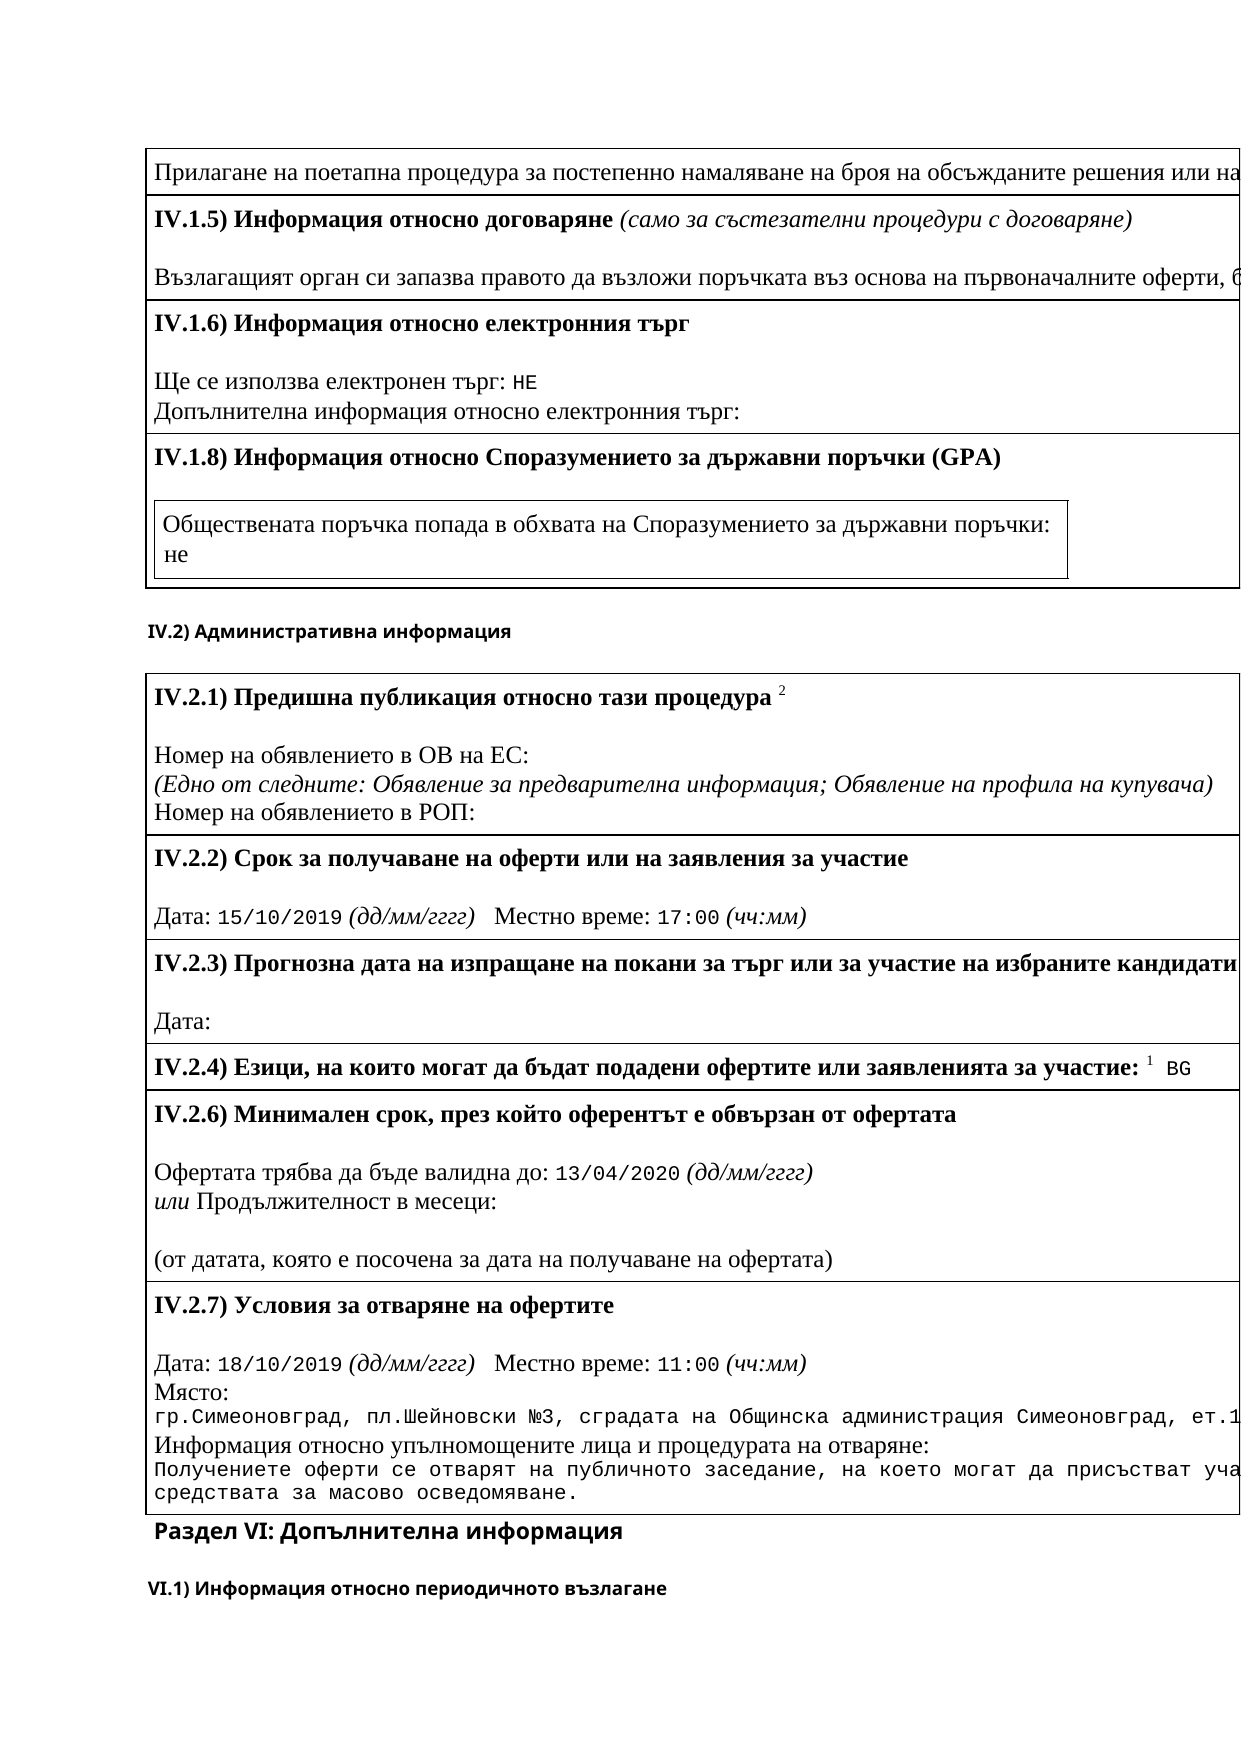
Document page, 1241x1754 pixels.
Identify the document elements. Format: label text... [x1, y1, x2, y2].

table_cell IV.2.7) Условия за отваряне на офертите Дата: 18/10/2019 (дд/мм/гггг) Местно време: 11:00 (чч:мм) Място: гр.Симеоновград, пл.Шейновски №3, сградата на Общинска администрация Симеоновград, ет.1, зала Георчо Караколев Информация относно упълномощените лица и процедурата на отваряне: Получениете оферти се отварят на публичното заседание, на което могат да присъстват участниците в процедуратаили техни упълномощени представители, както и представители на средствата за масово осведомяване. [147, 1282, 1239, 1514]
text IV.2) Административна информация [148, 618, 1093, 643]
table_header IV.2.1) Предишна публикация относно тази процедура 2 Номер на обявлението в ОВ на ЕС: (Едно от следните: Обявление за предварителна информация; Обявление на профила на купувача) Номер на обявлението в РОП: [147, 674, 1239, 834]
table_cell IV.1.8) Информация относно Споразумението за държавни поръчки (GPA) [147, 434, 1239, 587]
table_cell IV.2.2) Срок за получаване на оферти или на заявления за участие Дата: 15/10/2019 (дд/мм/гггг) Местно време: 17:00 (чч:мм) [147, 836, 1239, 939]
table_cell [147, 149, 1239, 194]
text VI.1) Информация относно периодичното възлагане [148, 1576, 1093, 1601]
table_cell IV.1.6) Информация относно електронния търг Ще се използва електронен търг: НЕ Допълнителна информация относно електронния търг: [147, 301, 1239, 432]
table_cell IV.2.6) Минимален срок, през който оферентът е обвързан от офертата Офертата трябва да бъде валидна до: 13/04/2020 (дд/мм/гггг) или Продължителност в месеци: (от датата, която е посочена за дата на получаване на офертата) [147, 1091, 1239, 1281]
table_cell IV.1.5) Информация относно договаряне (само за състезателни процедури с договаряне) Възлагащият орган си запазва правото да възложи поръчката въз основа на първоначалните оферти, без да провежда преговори: НЕ [147, 196, 1239, 299]
table_cell IV.2.3) Прогнозна дата на изпращане на покани за търг или за участие на избраните кандидати 4 Дата: [147, 940, 1239, 1042]
text Раздел VI: Допълнителна информация [148, 1515, 1093, 1547]
table_cell IV.2.4) Езици, на които могат да бъдат подадени офертите или заявленията за участие: 1 BG [147, 1044, 1239, 1089]
